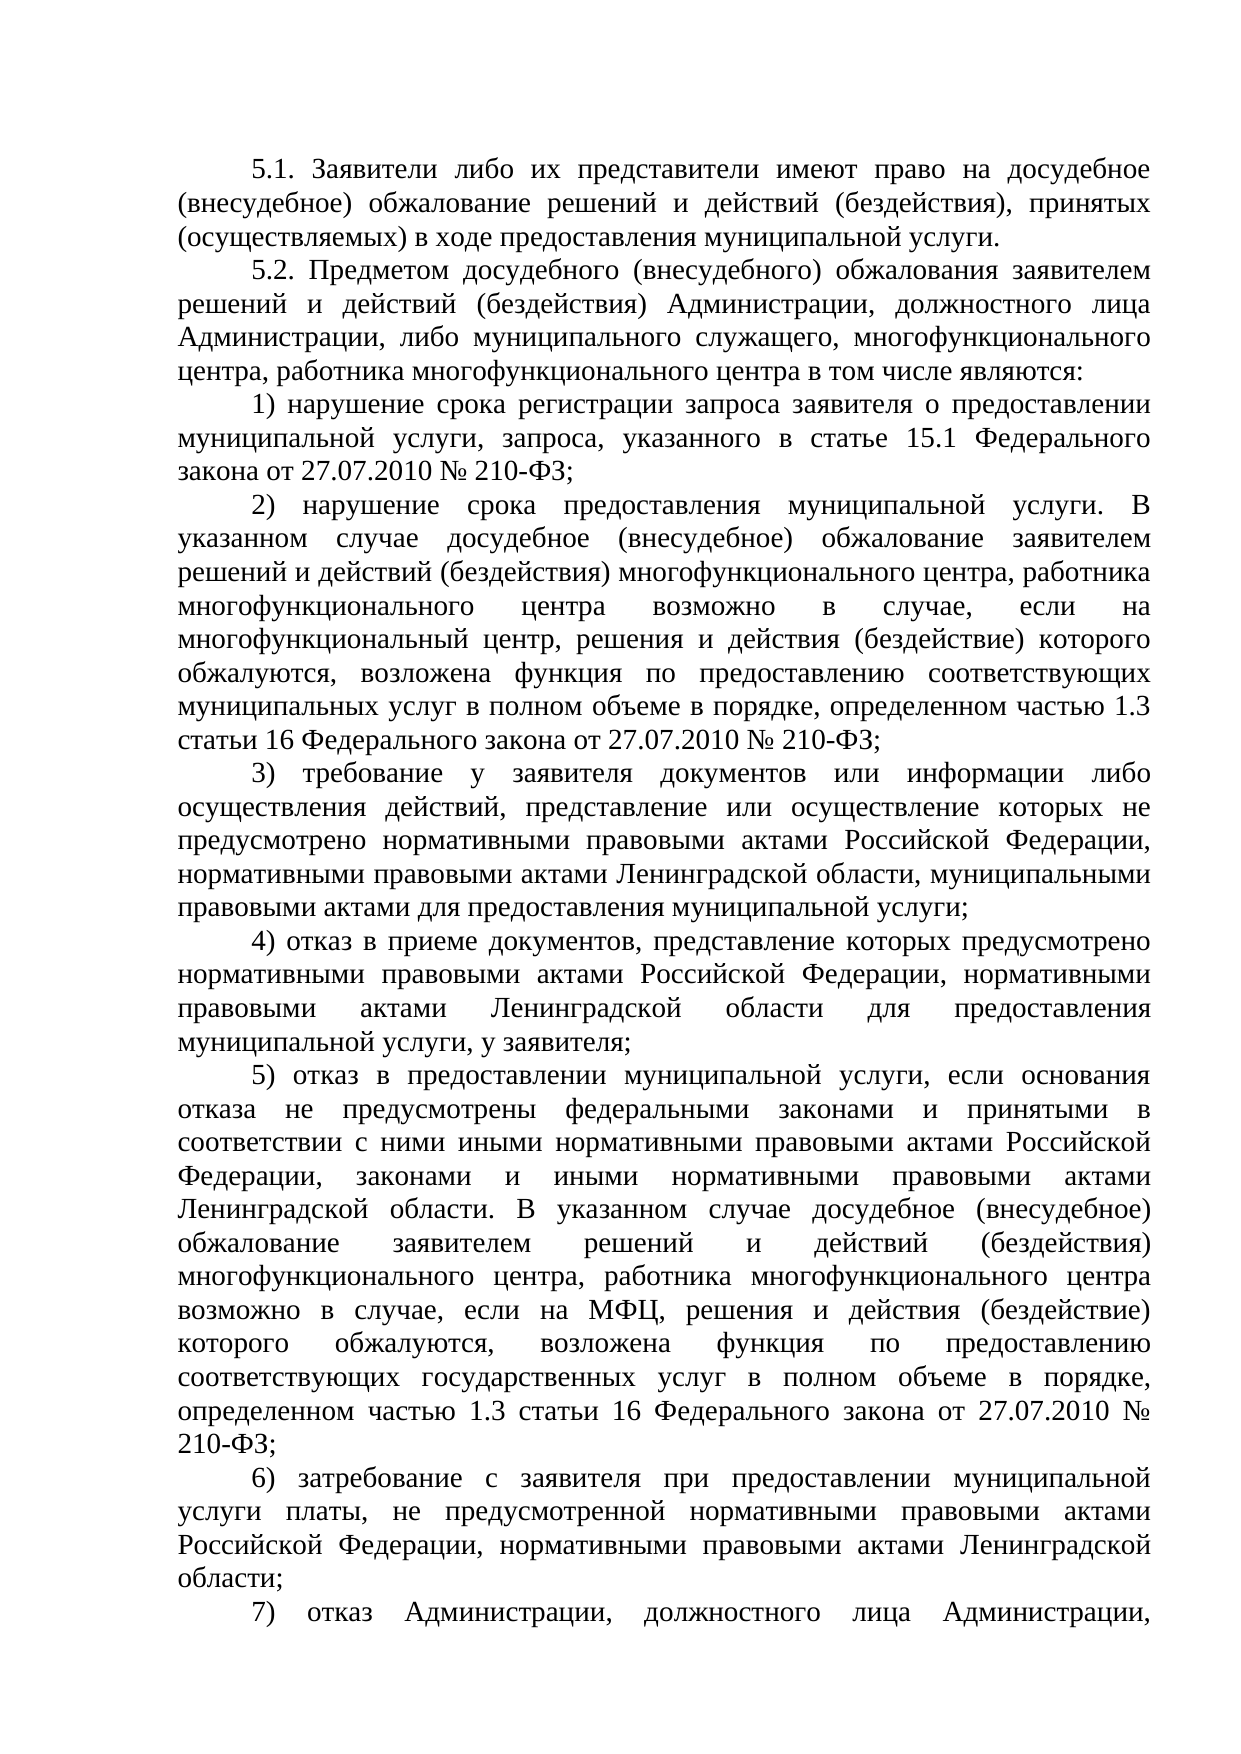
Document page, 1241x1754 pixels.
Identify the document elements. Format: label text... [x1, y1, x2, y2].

text 1) нарушение срока регистрации запроса заявителя о предоставлении муниципальной услуги, запроса, указанного в статье 15.1 Федерального закона от 27.07.2010 № 210-ФЗ; [177, 386, 1152, 487]
text 5.2. Предметом досудебного (внесудебного) обжалования заявителем решений и действий (бездействия) Администрации, должностного лица Администрации, либо муниципального служащего, многофункционального центра, работника многофункционального центра в том числе являются: [177, 252, 1152, 386]
text 5.1. Заявители либо их представители имеют право на досудебное (внесудебное) обжалование решений и действий (бездействия), принятых (осуществляемых) в ходе предоставления муниципальной услуги. [177, 152, 1152, 252]
text 6) затребование с заявителя при предоставлении муниципальной услуги платы, не предусмотренной нормативными правовыми актами Российской Федерации, нормативными правовыми актами Ленинградской области; [177, 1460, 1152, 1594]
text 4) отказ в приеме документов, представление которых предусмотрено нормативными правовыми актами Российской Федерации, нормативными правовыми актами Ленинградской области для предоставления муниципальной услуги, у заявителя; [177, 923, 1152, 1057]
text 5) отказ в предоставлении муниципальной услуги, если основания отказа не предусмотрены федеральными законами и принятыми в соответствии с ними иными нормативными правовыми актами Российской Федерации, законами и иными нормативными правовыми актами Ленинградской области. В указанном случае досудебное (внесудебное) обжалование заявителем решений и действий (бездействия) многофункционального центра, работника многофункционального центра возможно в случае, если на МФЦ, решения и действия (бездействие) которого обжалуются, возложена функция по предоставлению соответствующих государственных услуг в полном объеме в порядке, определенном частью 1.3 статьи 16 Федерального закона от 27.07.2010 № 210-ФЗ; [177, 1057, 1152, 1460]
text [177, 1594, 1152, 1627]
text 3) требование у заявителя документов или информации либо осуществления действий, представление или осуществление которых не предусмотрено нормативными правовыми актами Российской Федерации, нормативными правовыми актами Ленинградской области, муниципальными правовыми актами для предоставления муниципальной услуги; [177, 755, 1152, 923]
text 2) нарушение срока предоставления муниципальной услуги. В указанном случае досудебное (внесудебное) обжалование заявителем решений и действий (бездействия) многофункционального центра, работника многофункционального центра возможно в случае, если на многофункциональный центр, решения и действия (бездействие) которого обжалуются, возложена функция по предоставлению соответствующих муниципальных услуг в полном объеме в порядке, определенном частью 1.3 статьи 16 Федерального закона от 27.07.2010 № 210-ФЗ; [177, 487, 1152, 755]
